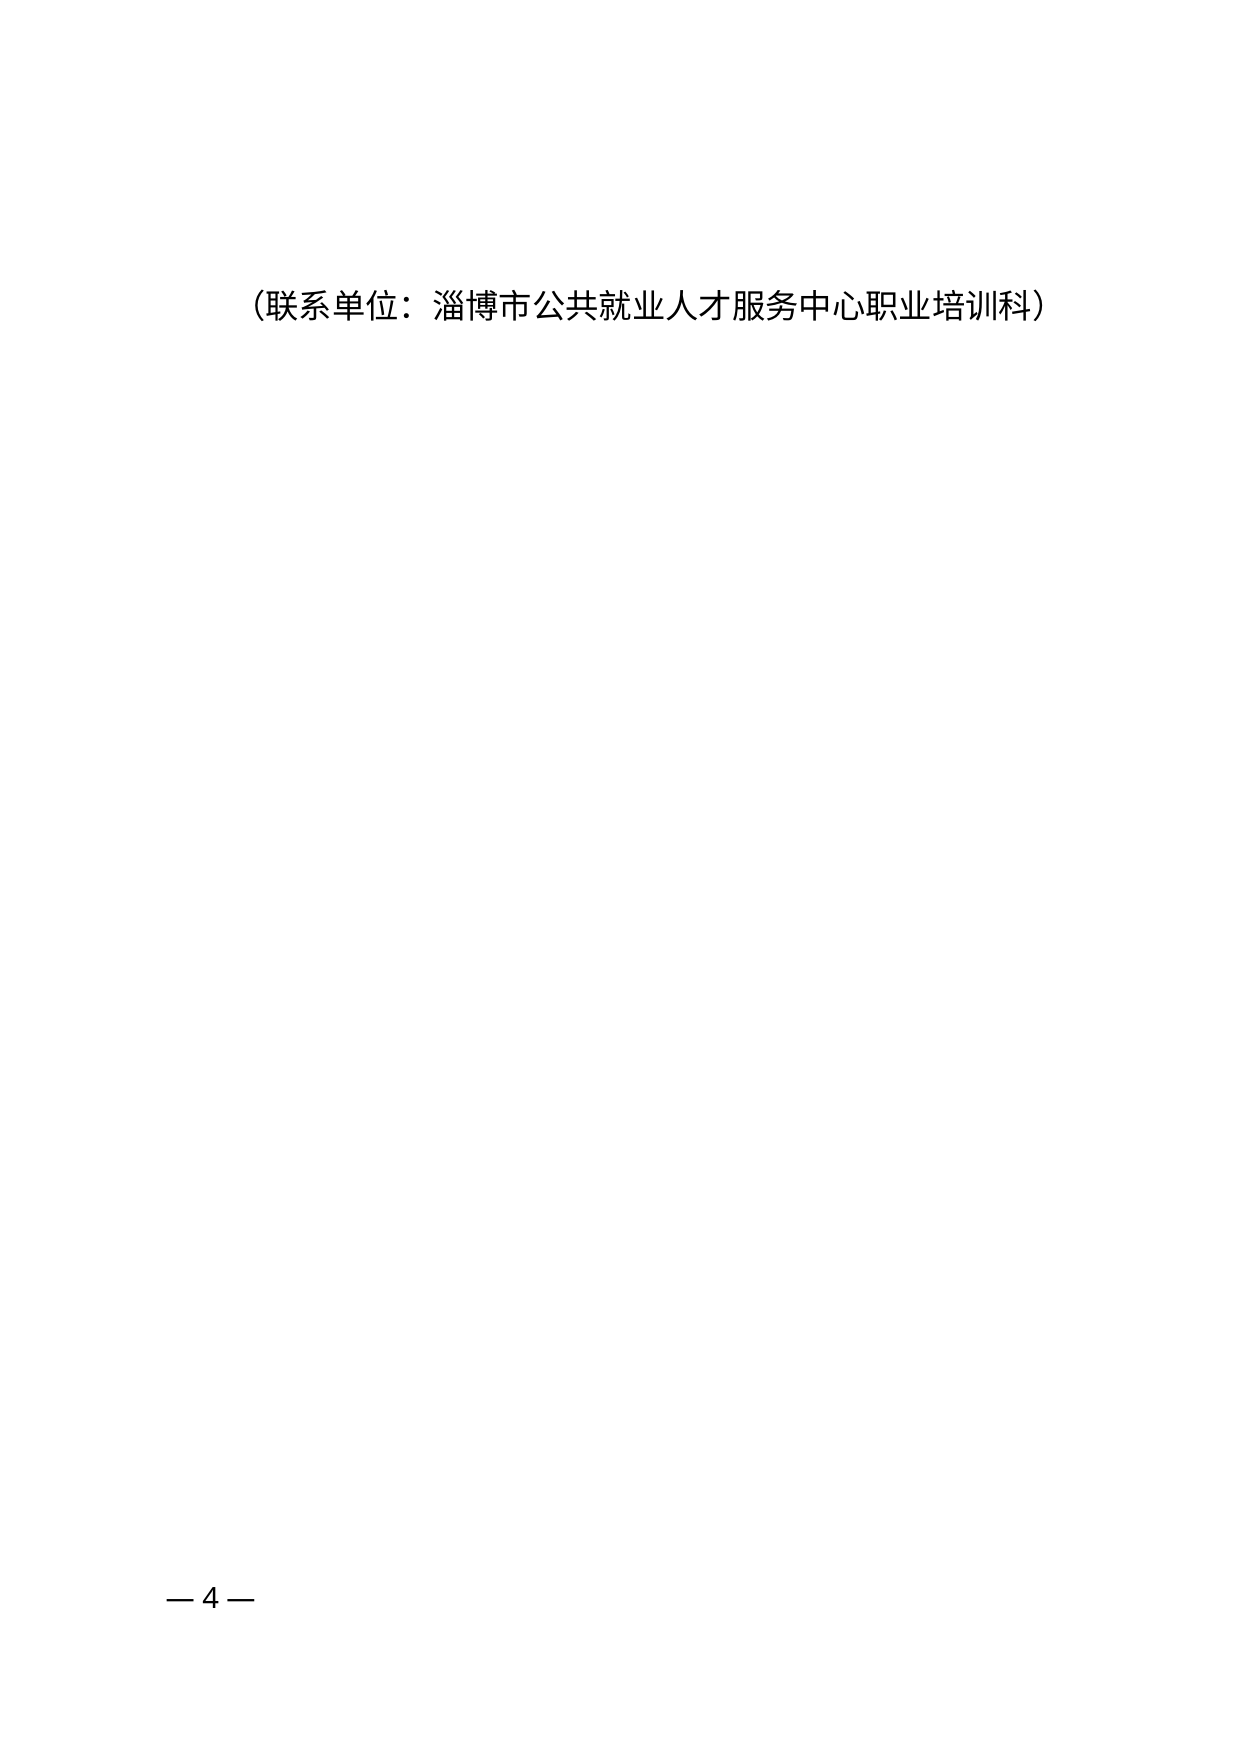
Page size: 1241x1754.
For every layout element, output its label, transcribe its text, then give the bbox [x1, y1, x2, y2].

text （联系单位：淄博市公共就业人才服务中心职业培训科） [165, 272, 1075, 337]
